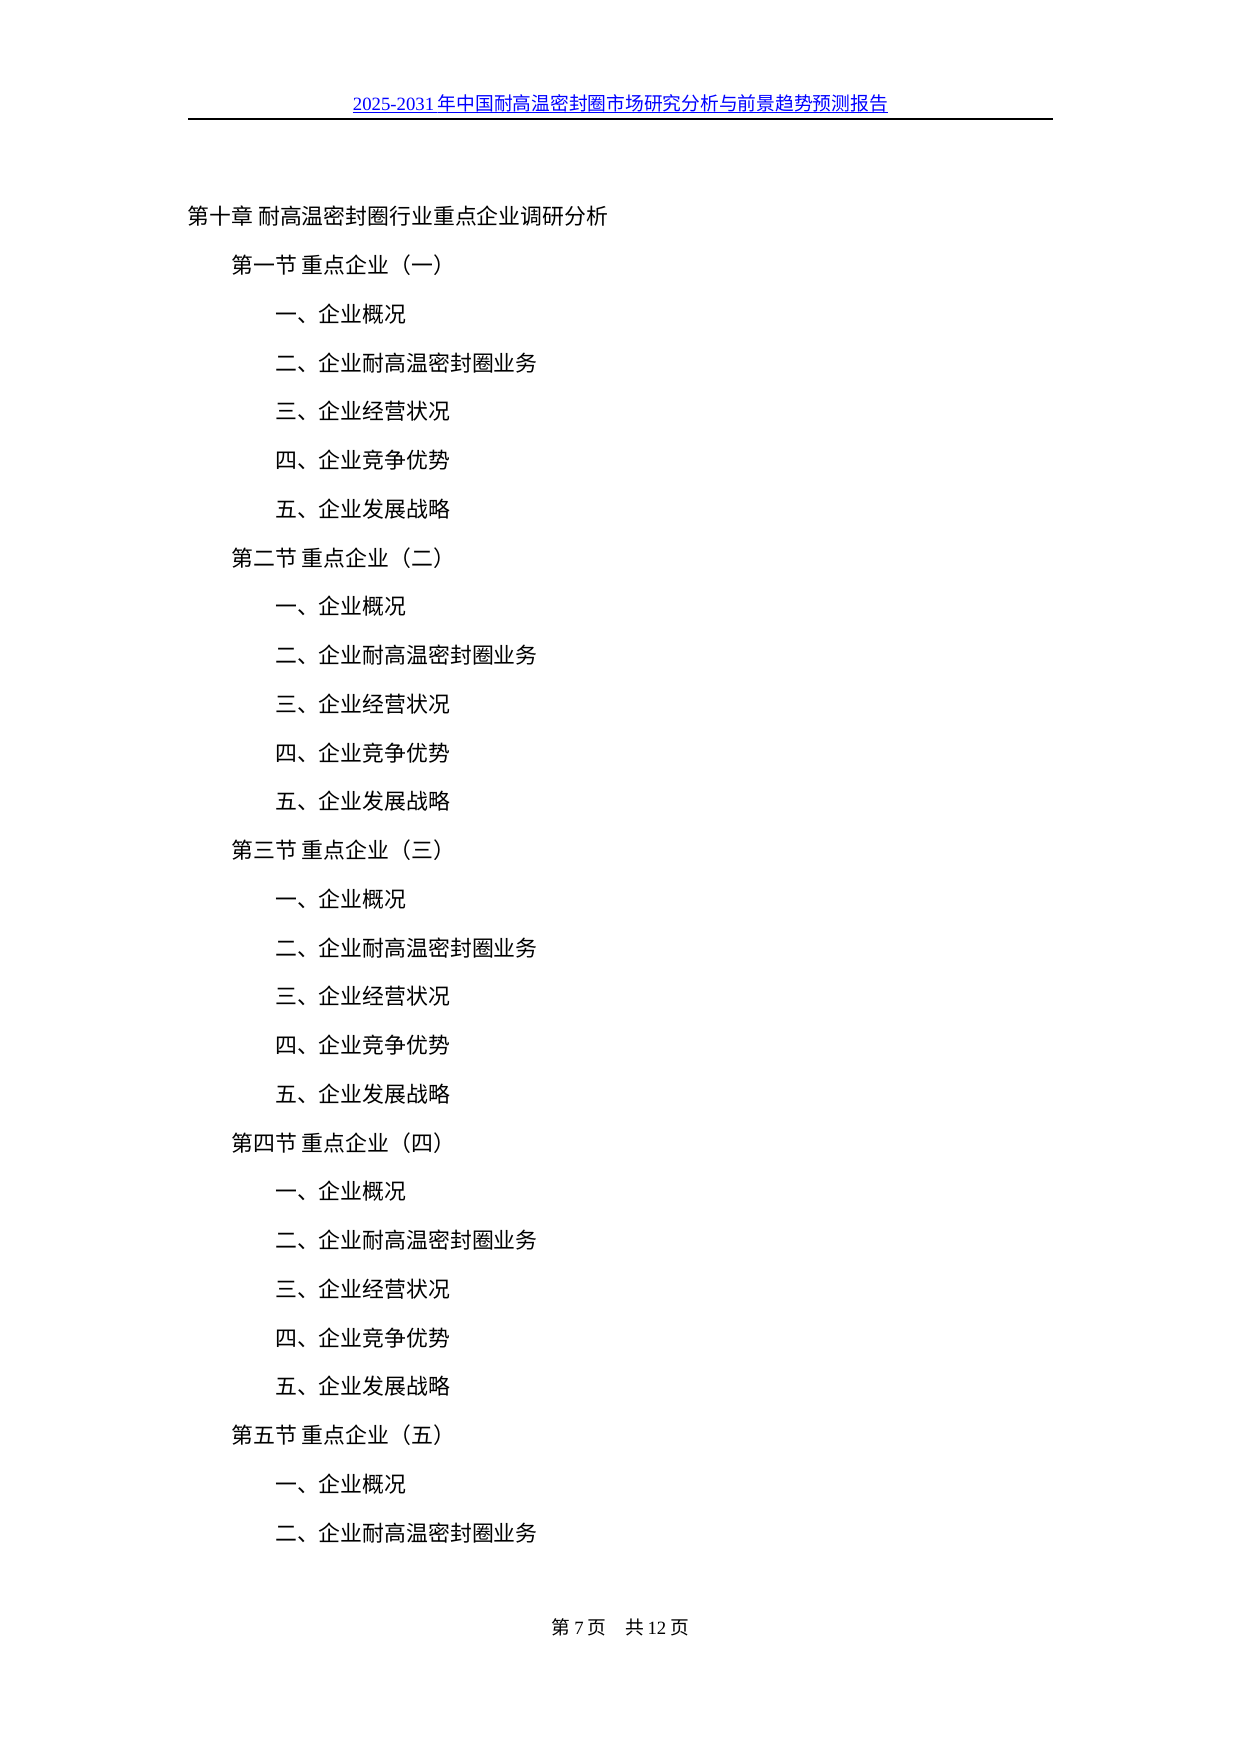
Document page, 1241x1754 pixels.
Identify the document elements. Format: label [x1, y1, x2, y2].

text [187, 150, 1053, 1548]
